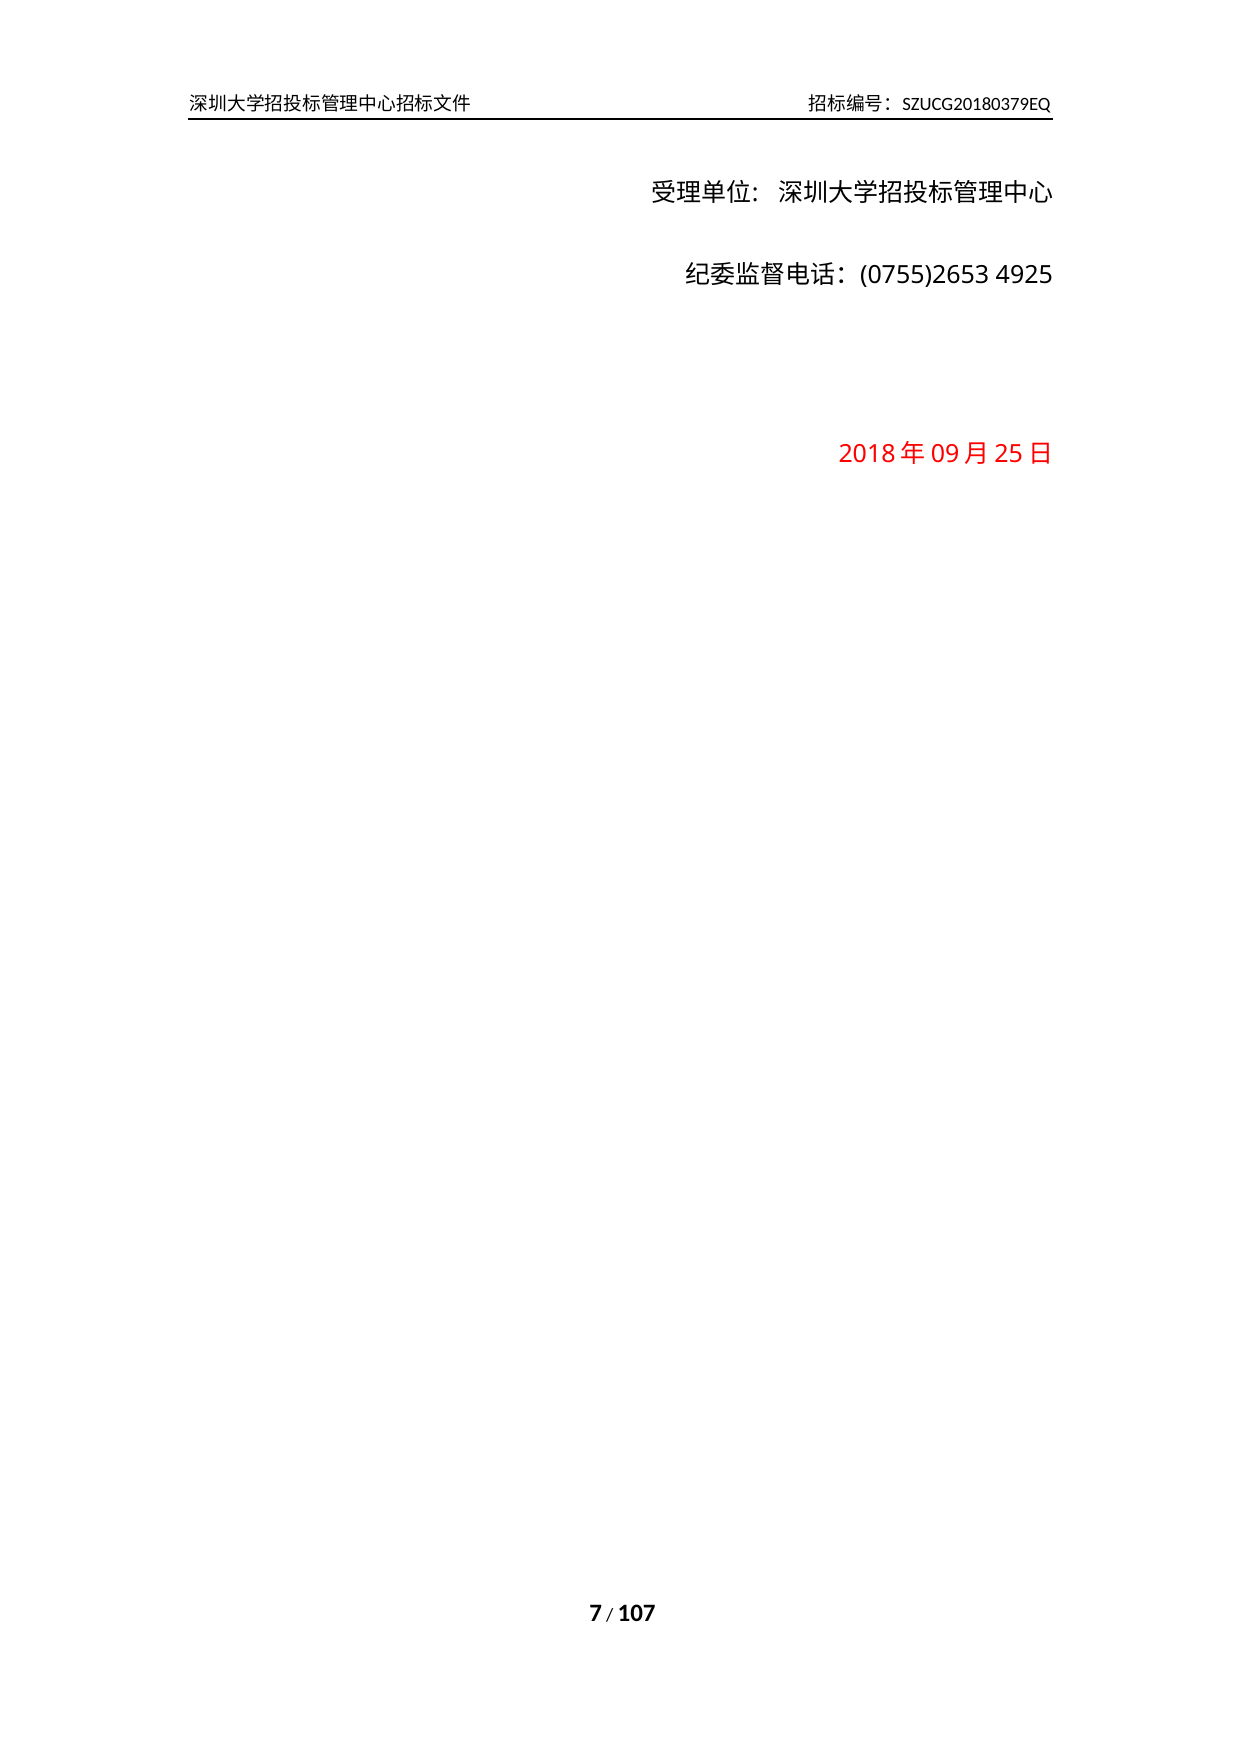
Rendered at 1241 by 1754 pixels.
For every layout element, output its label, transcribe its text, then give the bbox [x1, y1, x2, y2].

text 2018年09月25日 [187, 419, 1053, 484]
text 受理单位: 深圳大学招投标管理中心 [187, 158, 1053, 223]
text 纪委监督电话：(0755)2653 4925 [187, 240, 1053, 305]
